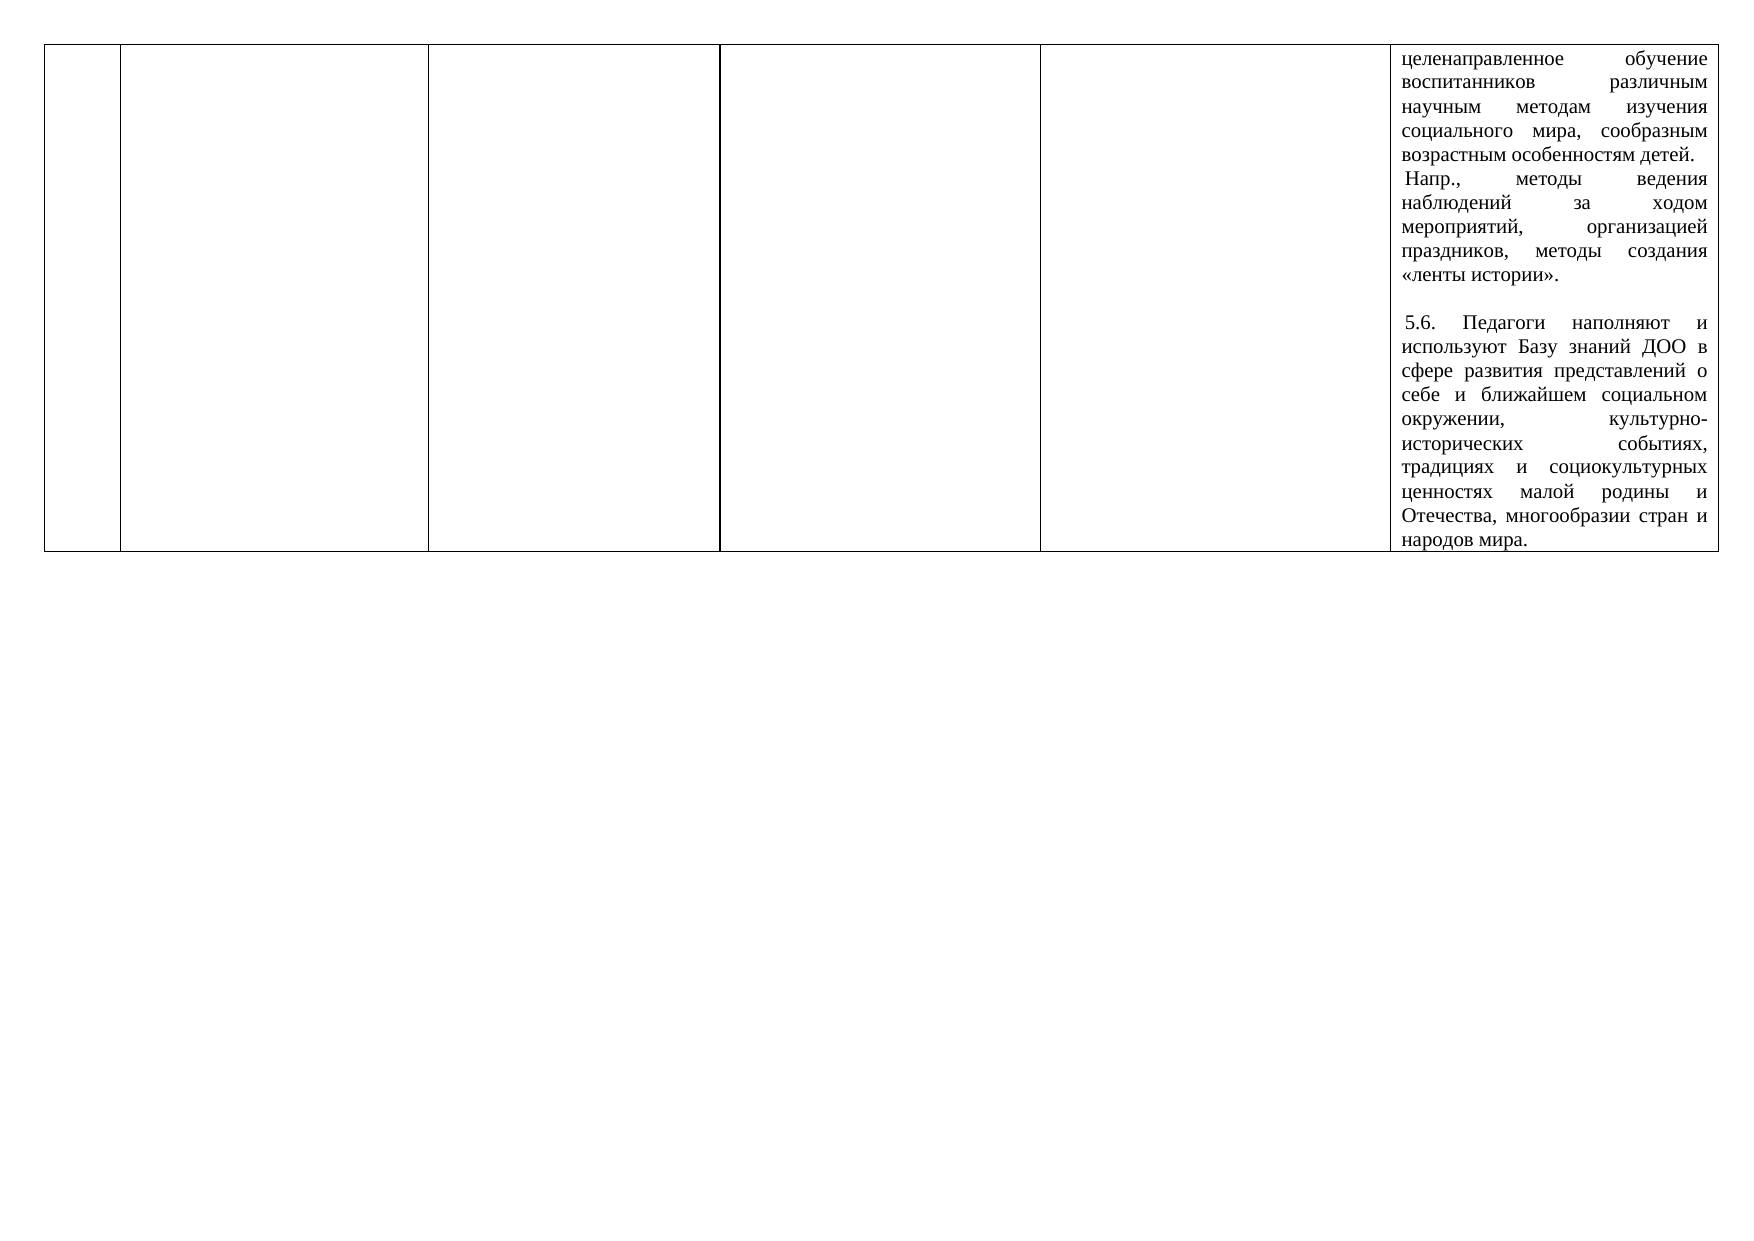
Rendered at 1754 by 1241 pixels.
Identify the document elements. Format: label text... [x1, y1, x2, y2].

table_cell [429, 45, 719, 551]
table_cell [1041, 45, 1390, 551]
table_cell Д [45, 45, 120, 551]
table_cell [121, 45, 428, 551]
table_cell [721, 45, 1040, 551]
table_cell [1391, 45, 1718, 551]
